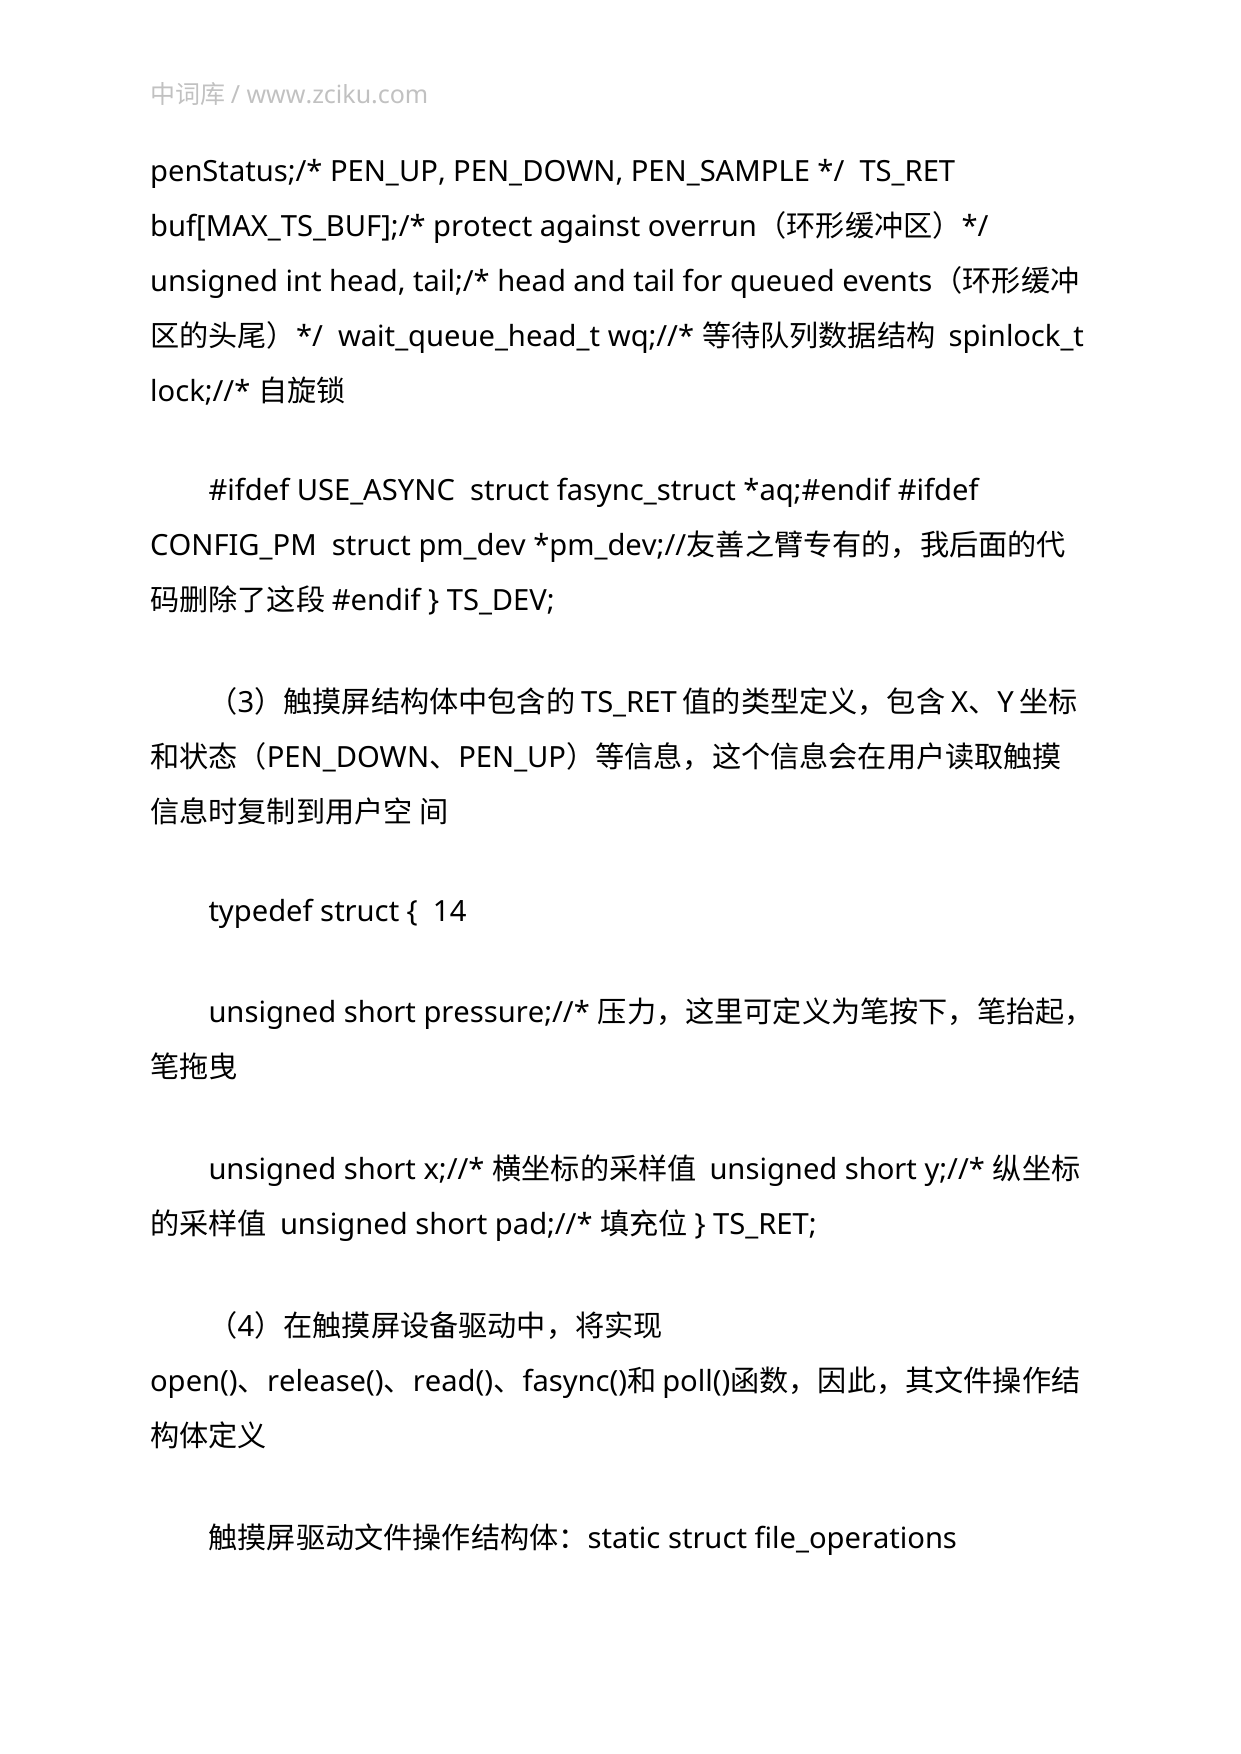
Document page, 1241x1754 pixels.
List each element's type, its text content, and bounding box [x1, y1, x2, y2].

text #ifdef USE_ASYNC struct fasync_struct *aq;#endif #ifdef CONFIG_PM struct pm_dev *pm_dev;//友善之臂专有的，我后面的代码删除了这段 #endif } TS_DEV; [150, 469, 1090, 619]
text unsigned short x;//* 横坐标的采样值 unsigned short y;//* 纵坐标的采样值 unsigned short pad;//* 填充位 } TS_RET; [150, 1146, 1090, 1243]
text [150, 150, 1090, 410]
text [150, 1514, 1090, 1557]
text unsigned short pressure;//* 压力，这里可定义为笔按下，笔抬起，笔拖曳 [150, 989, 1090, 1086]
text （4）在触摸屏设备驱动中，将实现open()、release()、read()、fasync()和poll()函数，因此，其文件操作结构体定义 [150, 1302, 1090, 1455]
text （3）触摸屏结构体中包含的TS_RET值的类型定义，包含X、Y坐标和状态（PEN_DOWN、PEN_UP）等信息，这个信息会在用户读取触摸信息时复制到用户空 间 [150, 678, 1090, 831]
text typedef struct { 14 [150, 890, 1090, 930]
